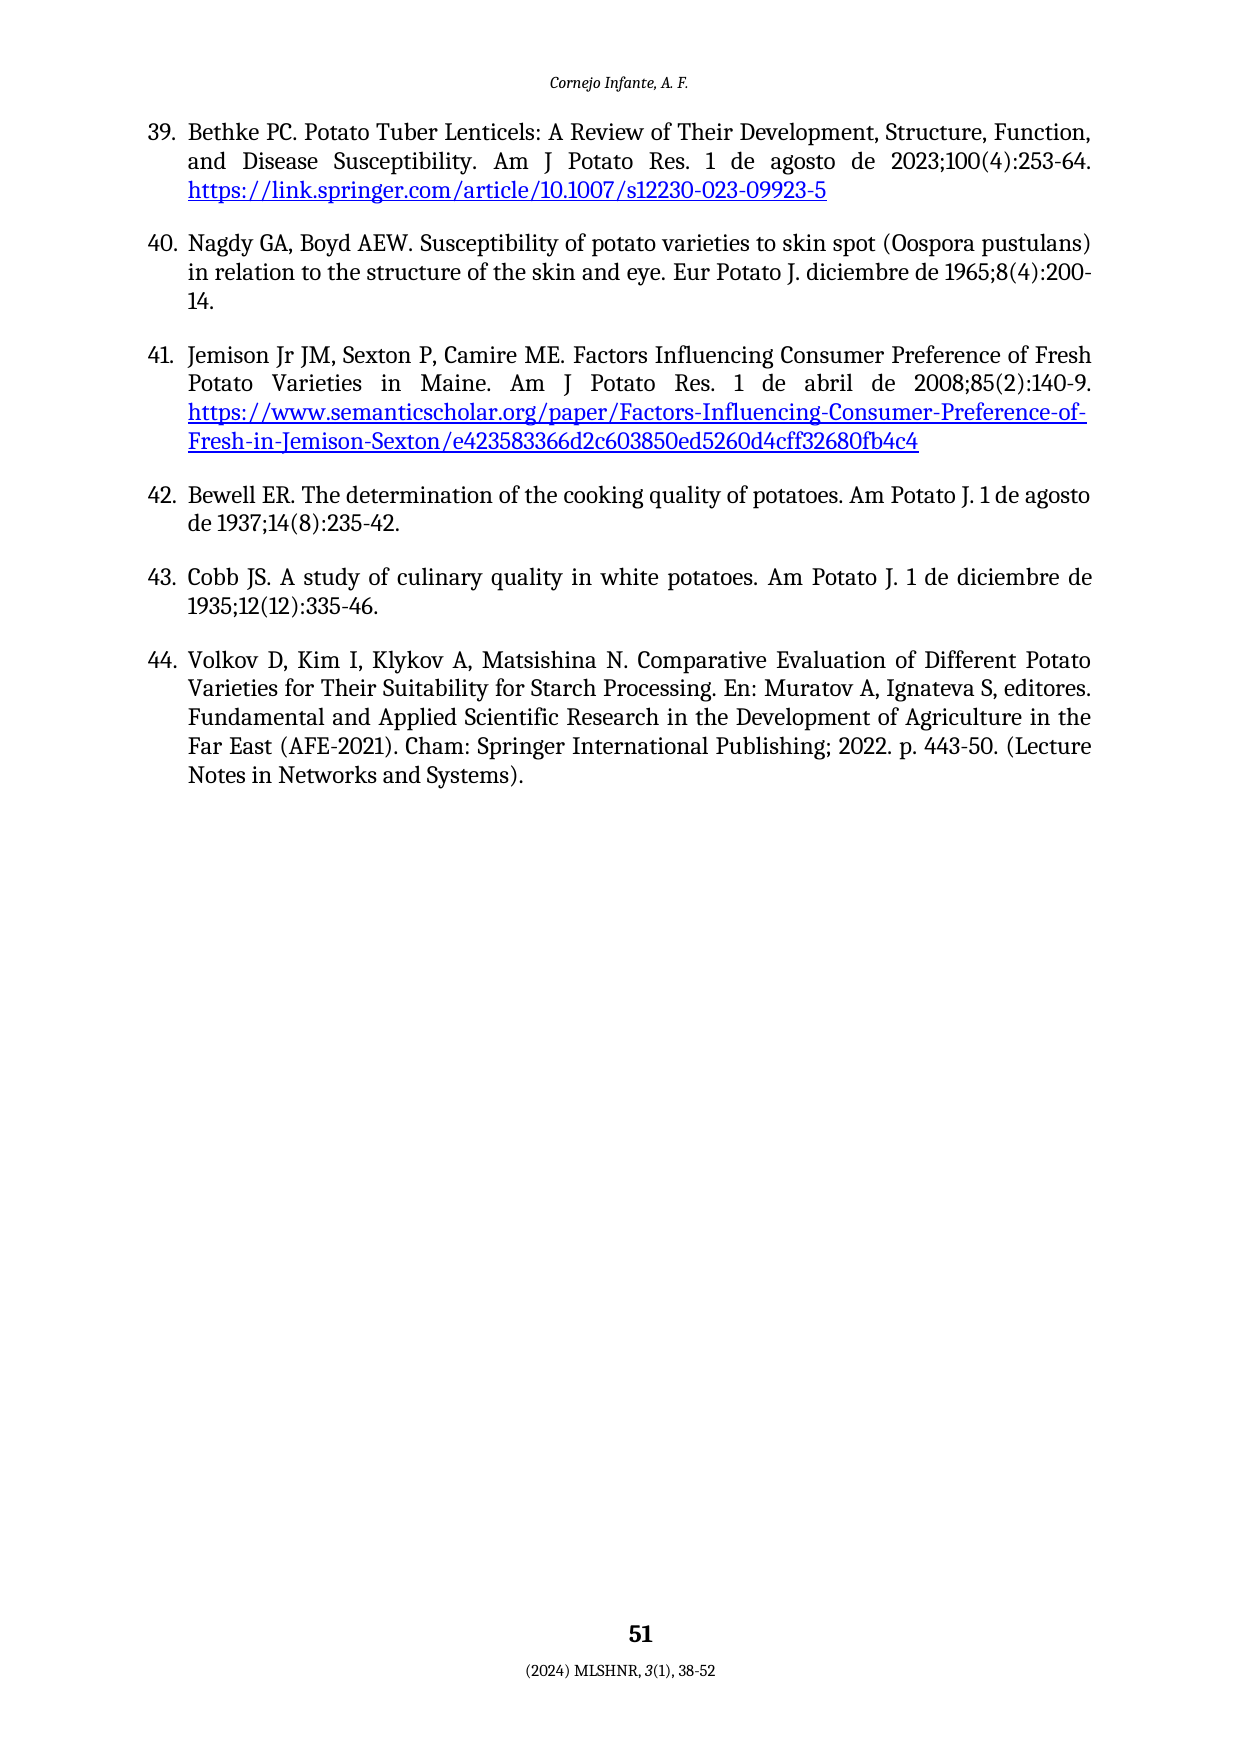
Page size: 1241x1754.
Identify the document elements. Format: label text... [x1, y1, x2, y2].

text 39. Bethke PC. Potato Tuber Lenticels: A Review of Their Development, Structure, Function, and Disease Susceptibility. Am J Potato Res. 1 de agosto de 2023;100(4):253-64. https://link.springer.com/article/10.1007/s12230-023-09923-5 [148, 118, 1092, 204]
text 43. Cobb JS. A study of culinary quality in white potatoes. Am Potato J. 1 de diciembre de 1935;12(12):335-46. [148, 563, 1092, 621]
text 42. Bewell ER. The determination of the cooking quality of potatoes. Am Potato J. 1 de agosto de 1937;14(8):235-42. [148, 481, 1092, 538]
text 40. Nagdy GA, Boyd AEW. Susceptibility of potato varieties to skin spot (Oospora pustulans) in relation to the structure of the skin and eye. Eur Potato J. diciembre de 1965;8(4):200-14. [148, 229, 1092, 316]
text 44. Volkov D, Kim I, Klykov A, Matsishina N. Comparative Evaluation of Different Potato Varieties for Their Suitability for Starch Processing. En: Muratov A, Ignateva S, editores. Fundamental and Applied Scientific Research in the Development of Agriculture in the Far East (AFE-2021). Cham: Springer International Publishing; 2022. p. 443-50. (Lecture Notes in Networks and Systems). [148, 646, 1092, 789]
text 41. Jemison Jr JM, Sexton P, Camire ME. Factors Influencing Consumer Preference of Fresh Potato Varieties in Maine. Am J Potato Res. 1 de abril de 2008;85(2):140-9. https://www.semanticscholar.org/paper/Factors-Influencing-Consumer-Preference-of-Fresh-in-Jemison-Sexton/e423583366d2c603850ed5260d4cff32680fb4c4 [148, 341, 1092, 456]
